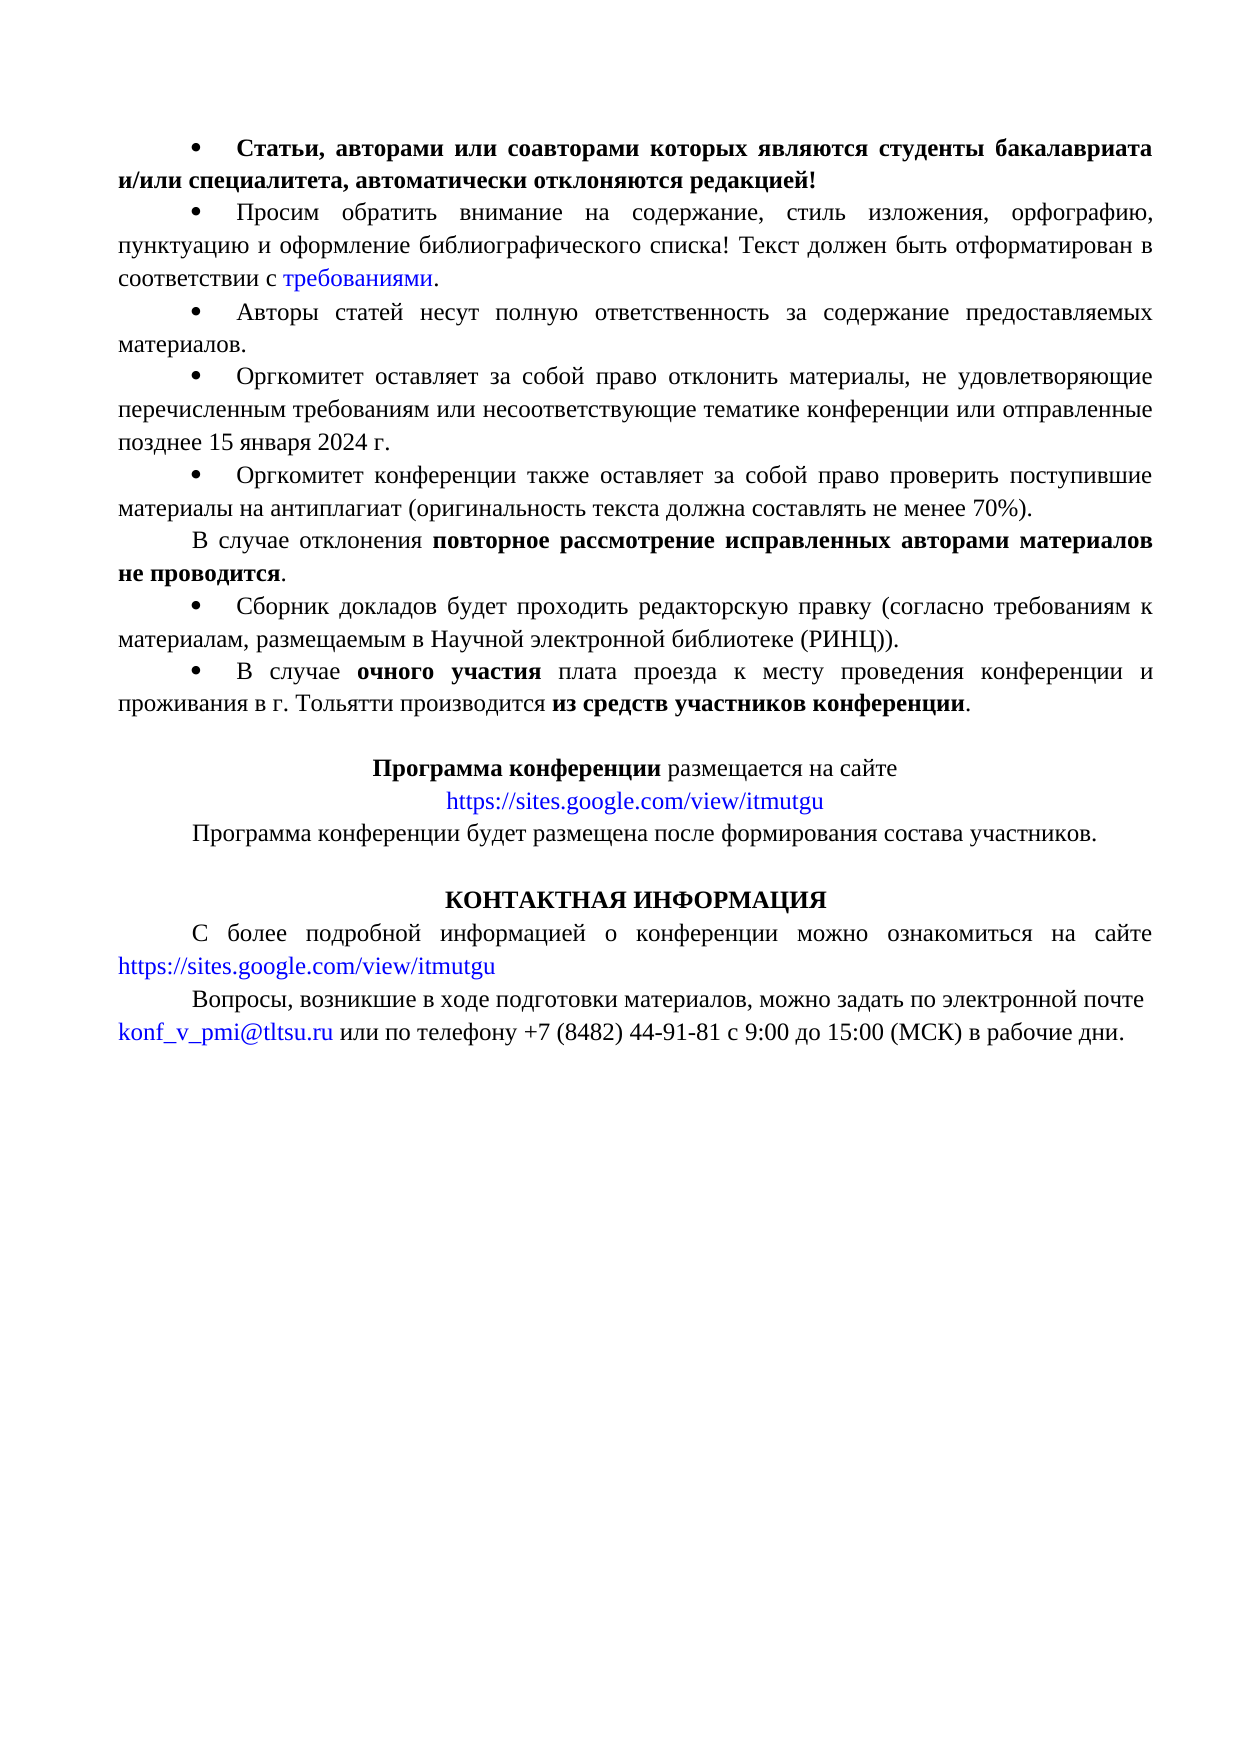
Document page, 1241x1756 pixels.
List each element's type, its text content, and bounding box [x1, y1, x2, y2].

text С более подробной информацией о конференции можно ознакомиться на сайте https://sites.google.com/view/itmutgu [118, 918, 1152, 980]
list Оргкомитет оставляет за собой право отклонить материалы, не удовлетворяющие перечисленным требованиям или несоответствующие тематике конференции или отправленные позднее 15 января 2024 г. [118, 361, 1154, 456]
subtitle КОНТАКТНАЯ ИНФОРМАЦИЯ [143, 885, 1128, 914]
list Сборник докладов будет проходить редакторскую правку (согласно требованиям к материалам, размещаемым в Научной электронной библиотеке (РИНЦ)). [118, 591, 1154, 652]
text Программа конференции будет размещена после формирования состава участников. [192, 819, 1178, 848]
list Оргкомитет конференции также оставляет за собой право проверить поступившие материалы на антиплагиат (оригинальность текста должна составлять не менее 70%). [118, 460, 1153, 522]
text Программа конференции размещается на сайте https://sites.google.com/view/itmutgu [253, 753, 1017, 815]
subtitle Статьи, авторами или соавторами которых являются студенты бакалавриата и/или специалитета, автоматически отклоняются редакцией! [118, 133, 1153, 194]
text Вопросы, возникшие в ходе подготовки материалов, можно задать по электронной почте konf_v_pmi@tltsu.ru или по телефону +7 (8482) 44-91-81 с 9:00 до 15:00 (МСК) в рабочие дни. [118, 984, 1144, 1046]
list Просим обратить внимание на содержание, стиль изложения, орфографию, пунктуацию и оформление библиографического списка! Текст должен быть отформатирован в соответствии с требованиями. [118, 197, 1154, 292]
text В случае отклонения повторное рассмотрение исправленных авторами материалов не проводится. [118, 525, 1153, 587]
list Авторы статей несут полную ответственность за содержание предоставляемых материалов. [118, 297, 1153, 358]
list В случае очного участия плата проезда к месту проведения конференции и проживания в г. Тольятти производится из средств участников конференции. [118, 656, 1153, 717]
